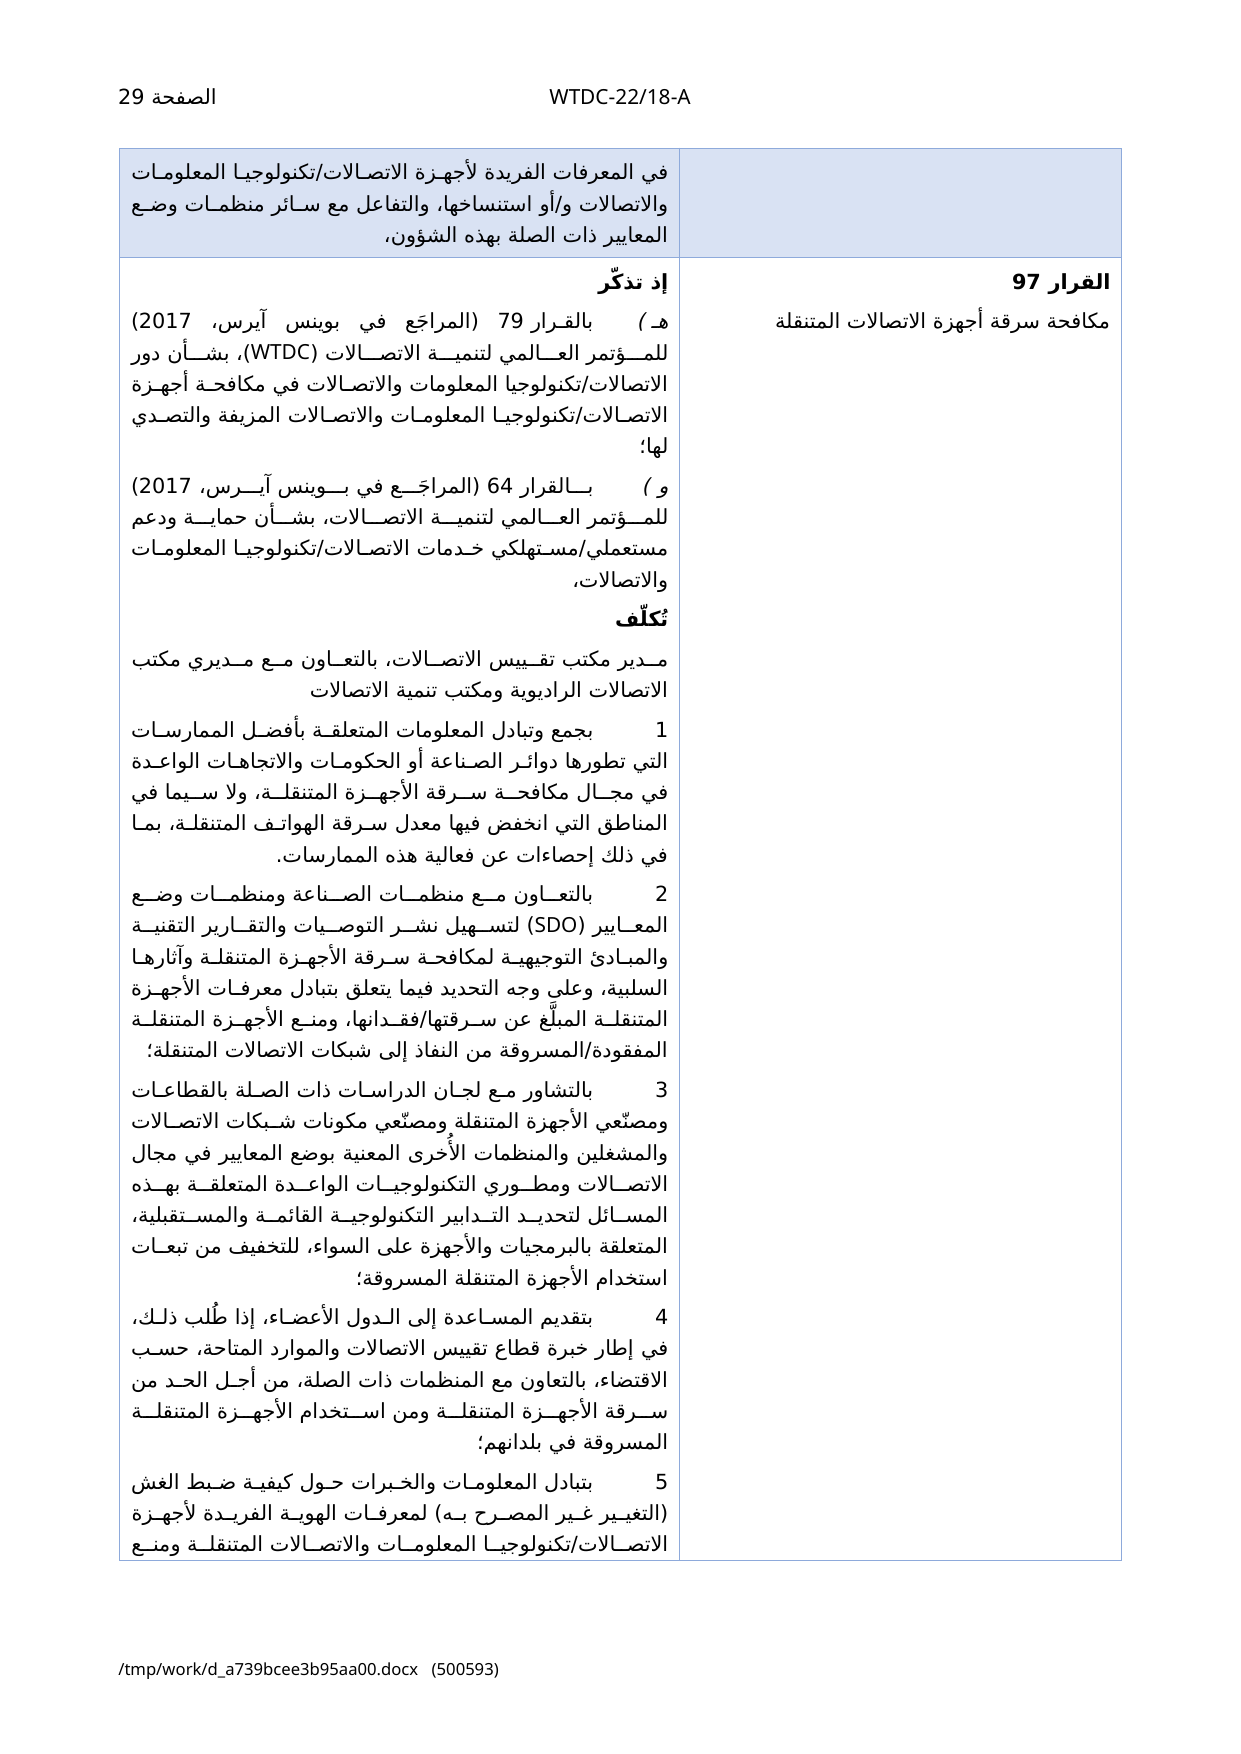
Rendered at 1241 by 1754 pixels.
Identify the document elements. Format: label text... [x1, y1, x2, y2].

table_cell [680, 258, 1121, 1560]
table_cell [120, 149, 679, 257]
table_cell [680, 149, 1121, 257]
